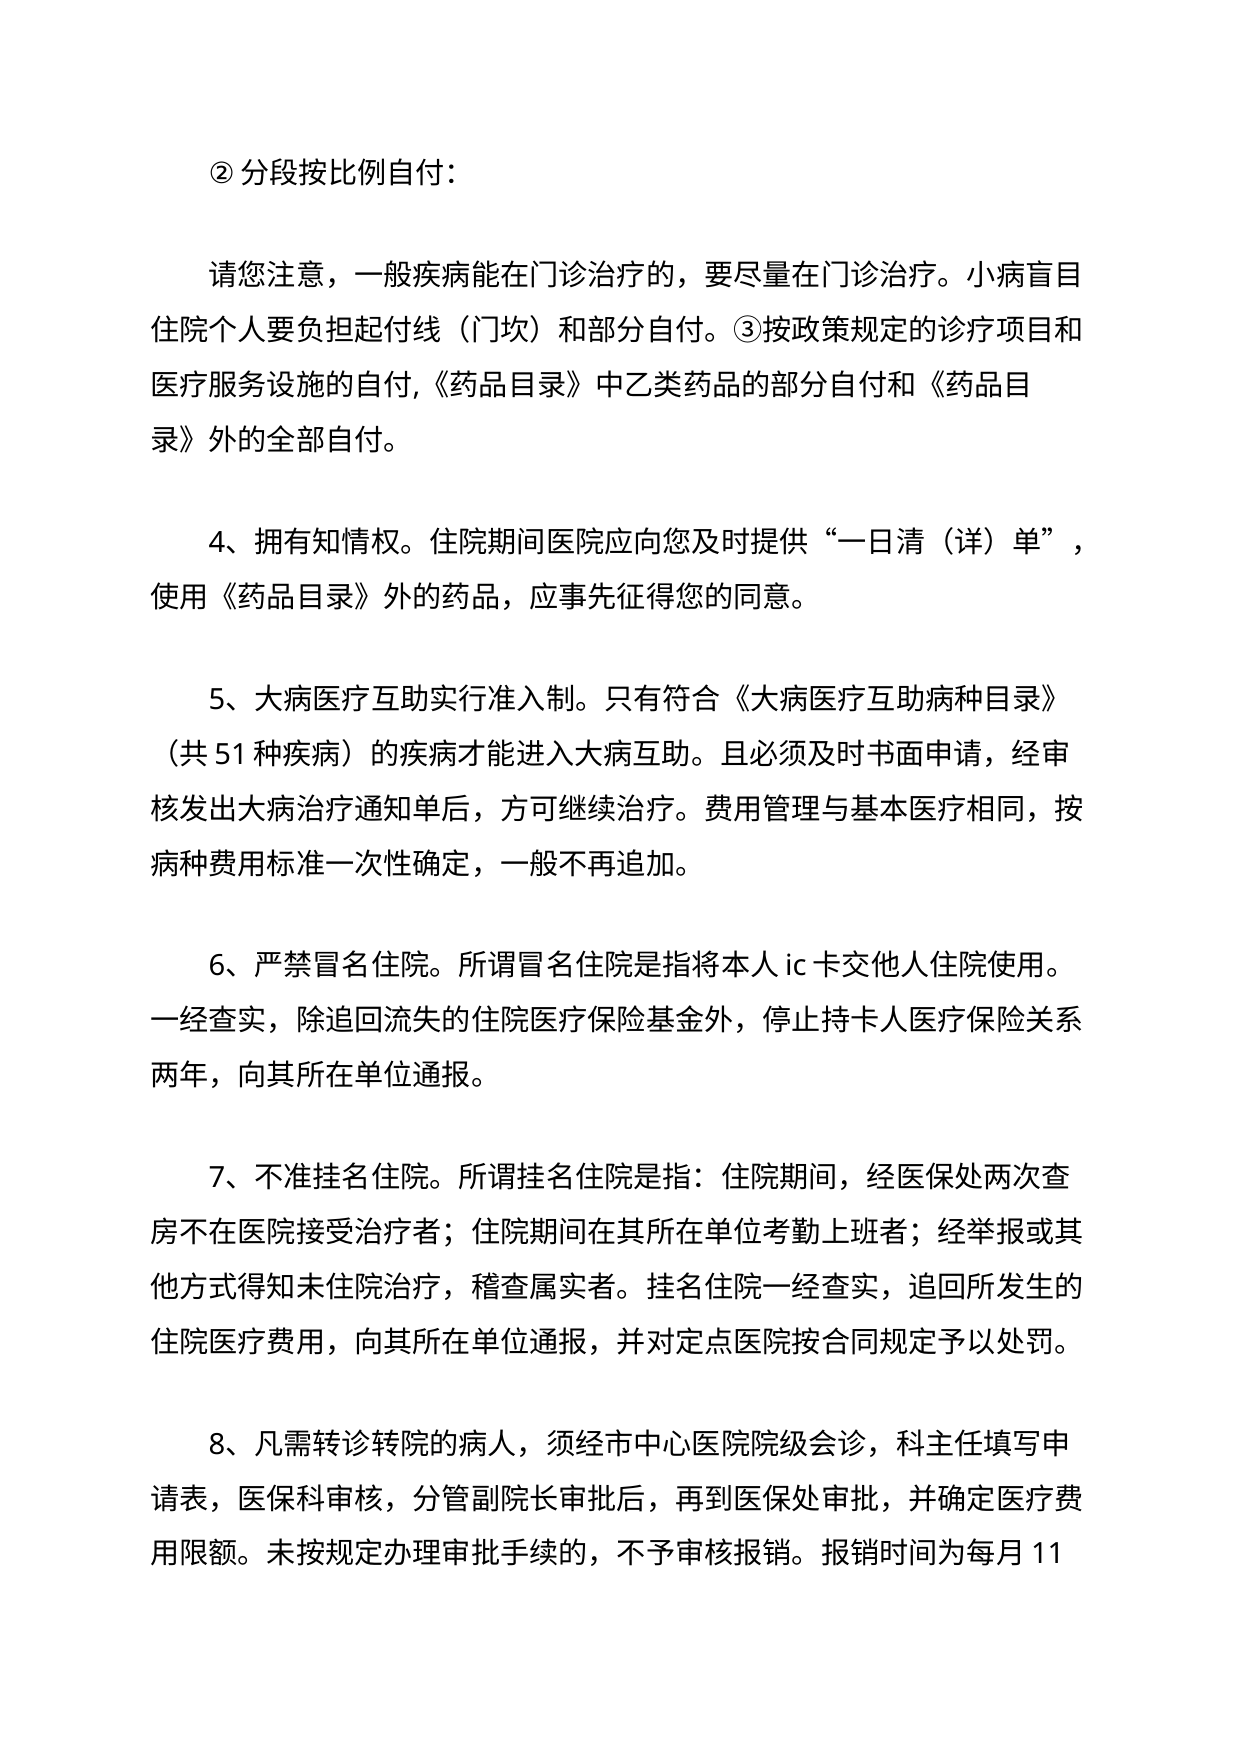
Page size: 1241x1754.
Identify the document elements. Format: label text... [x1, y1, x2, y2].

text ②分段按比例自付： [150, 150, 1090, 192]
text 6、严禁冒名住院。所谓冒名住院是指将本人ic卡交他人住院使用。一经查实，除追回流失的住院医疗保险基金外，停止持卡人医疗保险关系两年，向其所在单位通报。 [150, 942, 1090, 1094]
text 请您注意，一般疾病能在门诊治疗的，要尽量在门诊治疗。小病盲目住院个人要负担起付线（门坎）和部分自付。③按政策规定的诊疗项目和医疗服务设施的自付,《药品目录》中乙类药品的部分自付和《药品目录》外的全部自付。 [150, 252, 1090, 459]
text 5、大病医疗互助实行准入制。只有符合《大病医疗互助病种目录》（共51种疾病）的疾病才能进入大病互助。且必须及时书面申请，经审核发出大病治疗通知单后，方可继续治疗。费用管理与基本医疗相同，按病种费用标准一次性确定，一般不再追加。 [150, 675, 1090, 882]
text 7、不准挂名住院。所谓挂名住院是指：住院期间，经医保处两次查房不在医院接受治疗者；住院期间在其所在单位考勤上班者；经举报或其他方式得知未住院治疗，稽查属实者。挂名住院一经查实，追回所发生的住院医疗费用，向其所在单位通报，并对定点医院按合同规定予以处罚。 [150, 1154, 1090, 1361]
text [150, 1420, 1090, 1572]
text 4、拥有知情权。住院期间医院应向您及时提供“一日清（详）单”，使用《药品目录》外的药品，应事先征得您的同意。 [150, 518, 1090, 616]
